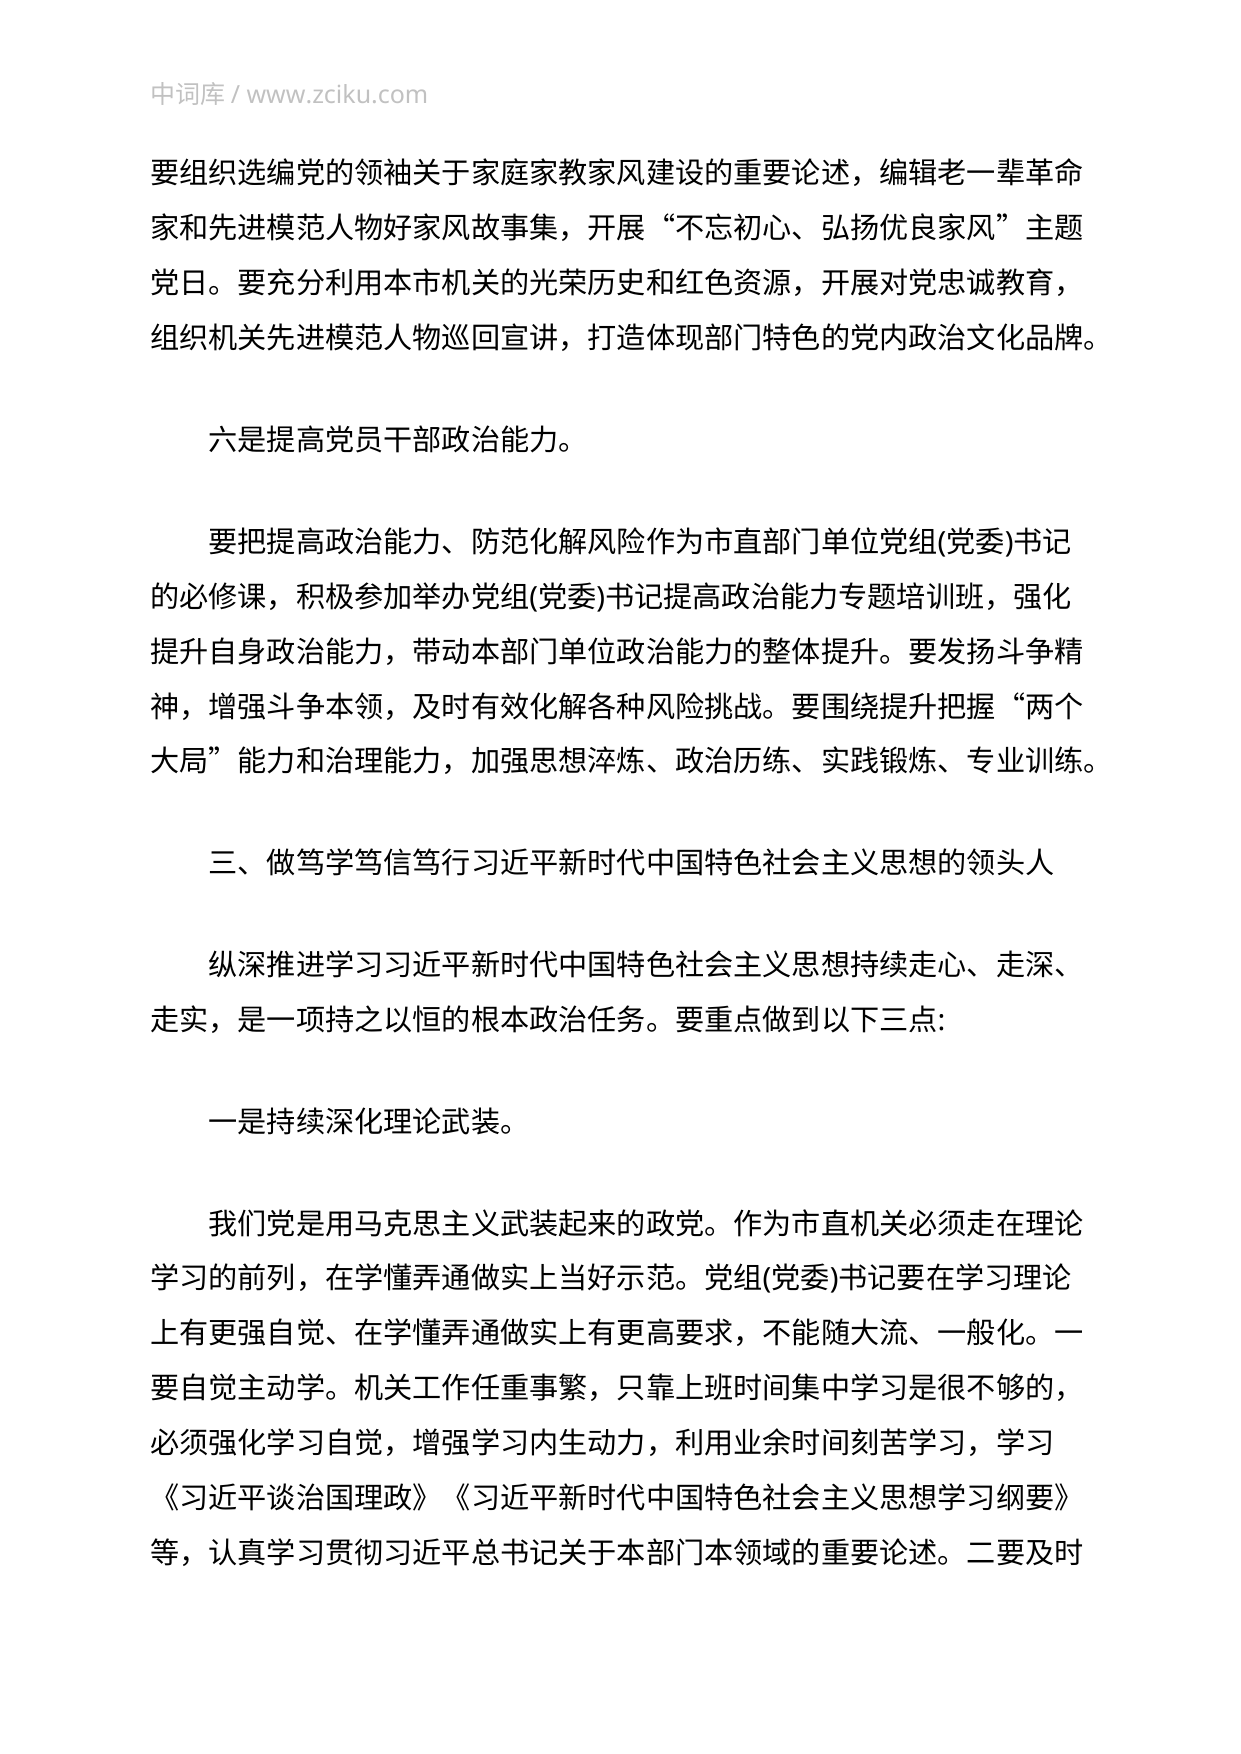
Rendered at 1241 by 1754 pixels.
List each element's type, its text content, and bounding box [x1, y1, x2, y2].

text 六是提高党员干部政治能力。 [150, 416, 1090, 459]
text 纵深推进学习习近平新时代中国特色社会主义思想持续走心、走深、走实，是一项持之以恒的根本政治任务。要重点做到以下三点: [150, 942, 1090, 1039]
text 一是持续深化理论武装。 [150, 1098, 1090, 1141]
text 三、做笃学笃信笃行习近平新时代中国特色社会主义思想的领头人 [150, 840, 1090, 882]
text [150, 1200, 1090, 1572]
text 要把提高政治能力、防范化解风险作为市直部门单位党组(党委)书记的必修课，积极参加举办党组(党委)书记提高政治能力专题培训班，强化提升自身政治能力，带动本部门单位政治能力的整体提升。要发扬斗争精神，增强斗争本领，及时有效化解各种风险挑战。要围绕提升把握“两个大局”能力和治理能力，加强思想淬炼、政治历练、实践锻炼、专业训练。 [150, 518, 1090, 780]
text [150, 150, 1090, 357]
